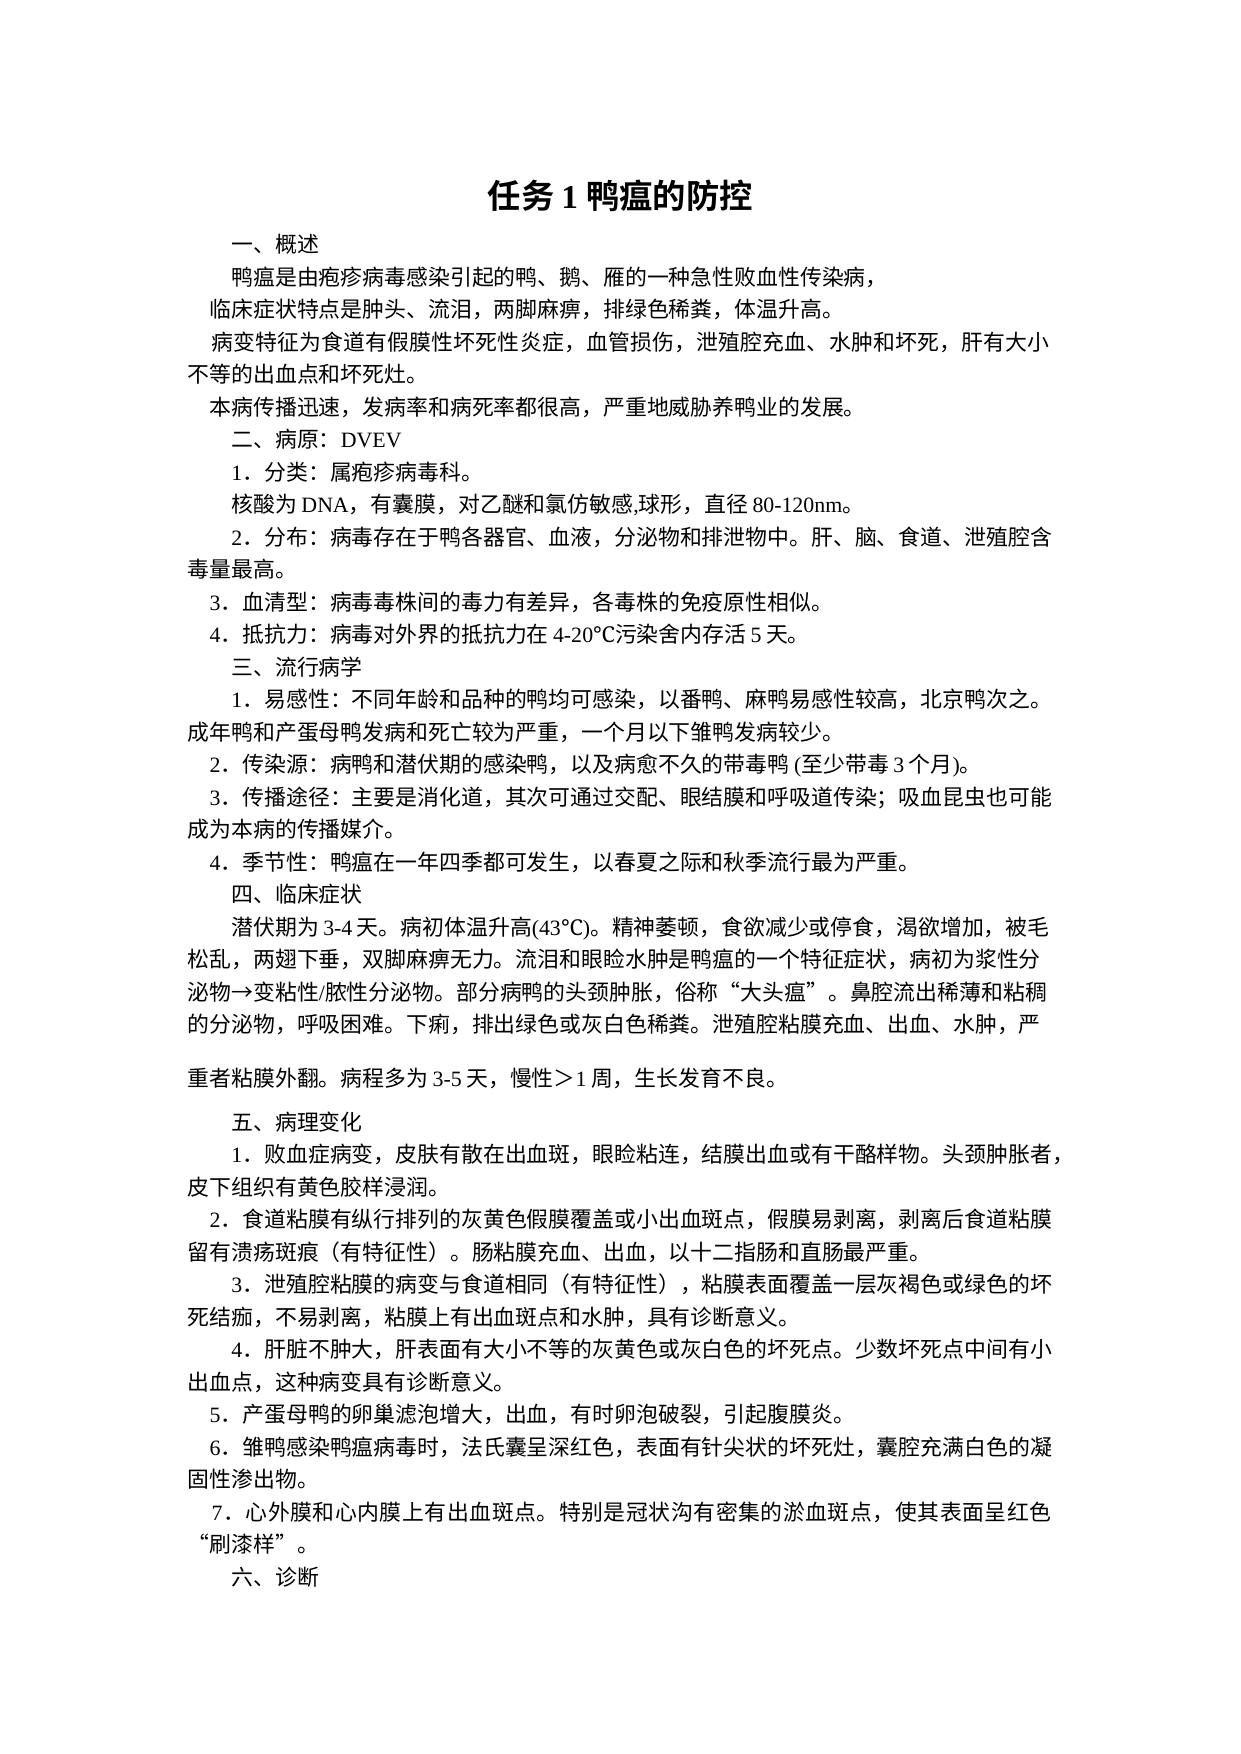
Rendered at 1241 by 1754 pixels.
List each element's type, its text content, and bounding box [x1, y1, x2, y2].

text 任务1 鸭瘟的防控 [187, 162, 1053, 227]
text 一、概述 [187, 227, 1053, 259]
text 3．泄殖腔粘膜的病变与食道相同（有特征性），粘膜表面覆盖一层灰褐色或绿色的坏死结痂，不易剥离，粘膜上有出血斑点和水肿，具有诊断意义。 [187, 1267, 1053, 1332]
text 1．分类：属疱疹病毒科。 核酸为DNA，有囊膜，对乙醚和氯仿敏感,球形，直径80-120nm。 [231, 454, 1053, 519]
text 四、临床症状 [187, 877, 1053, 909]
text 六、诊断 [187, 1559, 1053, 1592]
text 2．分布：病毒存在于鸭各器官、血液，分泌物和排泄物中。肝、脑、食道、泄殖腔含毒量最高。 3．血清型：病毒毒株间的毒力有差异，各毒株的免疫原性相似。 4．抵抗力：病毒对外界的抵抗力在4-20℃污染舍内存活5天。 [187, 519, 1053, 649]
text 二、病原：DVEV [187, 422, 1053, 454]
text 鸭瘟是由疱疹病毒感染引起的鸭、鹅、雁的一种急性败血性传染病， 临床症状特点是肿头、流泪，两脚麻痹，排绿色稀粪，体温升高。 病变特征为食道有假膜性坏死性炎症，血管损伤，泄殖腔充血、水肿和坏死，肝有大小不等的出血点和坏死灶。 本病传播迅速，发病率和病死率都很高，严重地威胁养鸭业的发展。 [187, 259, 1053, 422]
text 1．败血症病变，皮肤有散在出血斑，眼睑粘连，结膜出血或有干酪样物。头颈肿胀者，皮下组织有黄色胶样浸润。 2．食道粘膜有纵行排列的灰黄色假膜覆盖或小出血斑点，假膜易剥离，剥离后食道粘膜留有溃疡斑痕（有特征性）。肠粘膜充血、出血，以十二指肠和直肠最严重。 [187, 1137, 1053, 1267]
text 4．肝脏不肿大，肝表面有大小不等的灰黄色或灰白色的坏死点。少数坏死点中间有小出血点，这种病变具有诊断意义。 5．产蛋母鸭的卵巢滤泡增大，出血，有时卵泡破裂，引起腹膜炎。 6．雏鸭感染鸭瘟病毒时，法氏囊呈深红色，表面有针尖状的坏死灶，囊腔充满白色的凝固性渗出物。 7．心外膜和心内膜上有出血斑点。特别是冠状沟有密集的淤血斑点，使其表面呈红色“刷漆样”。 [187, 1332, 1053, 1559]
text 潜伏期为3-4天。病初体温升高(43℃)。精神萎顿，食欲减少或停食，渴欲增加，被毛松乱，两翅下垂，双脚麻痹无力。流泪和眼睑水肿是鸭瘟的一个特征症状，病初为浆性分泌物→变粘性/脓性分泌物。部分病鸭的头颈肿胀，俗称“大头瘟”。鼻腔流出稀薄和粘稠的分泌物，呼吸困难。下痢，排出绿色或灰白色稀粪。泄殖腔粘膜充血、出血、水肿，严重者粘膜外翻。病程多为3-5天，慢性＞1周，生长发育不良。 [187, 909, 1053, 1104]
text 三、流行病学 [187, 649, 1053, 682]
text 五、病理变化 [187, 1104, 1053, 1137]
text 1．易感性：不同年龄和品种的鸭均可感染，以番鸭、麻鸭易感性较高，北京鸭次之。成年鸭和产蛋母鸭发病和死亡较为严重，一个月以下雏鸭发病较少。 2．传染源：病鸭和潜伏期的感染鸭，以及病愈不久的带毒鸭 (至少带毒3个月)。 3．传播途径：主要是消化道，其次可通过交配、眼结膜和呼吸道传染；吸血昆虫也可能成为本病的传播媒介。 4．季节性：鸭瘟在一年四季都可发生，以春夏之际和秋季流行最为严重。 [187, 682, 1053, 877]
